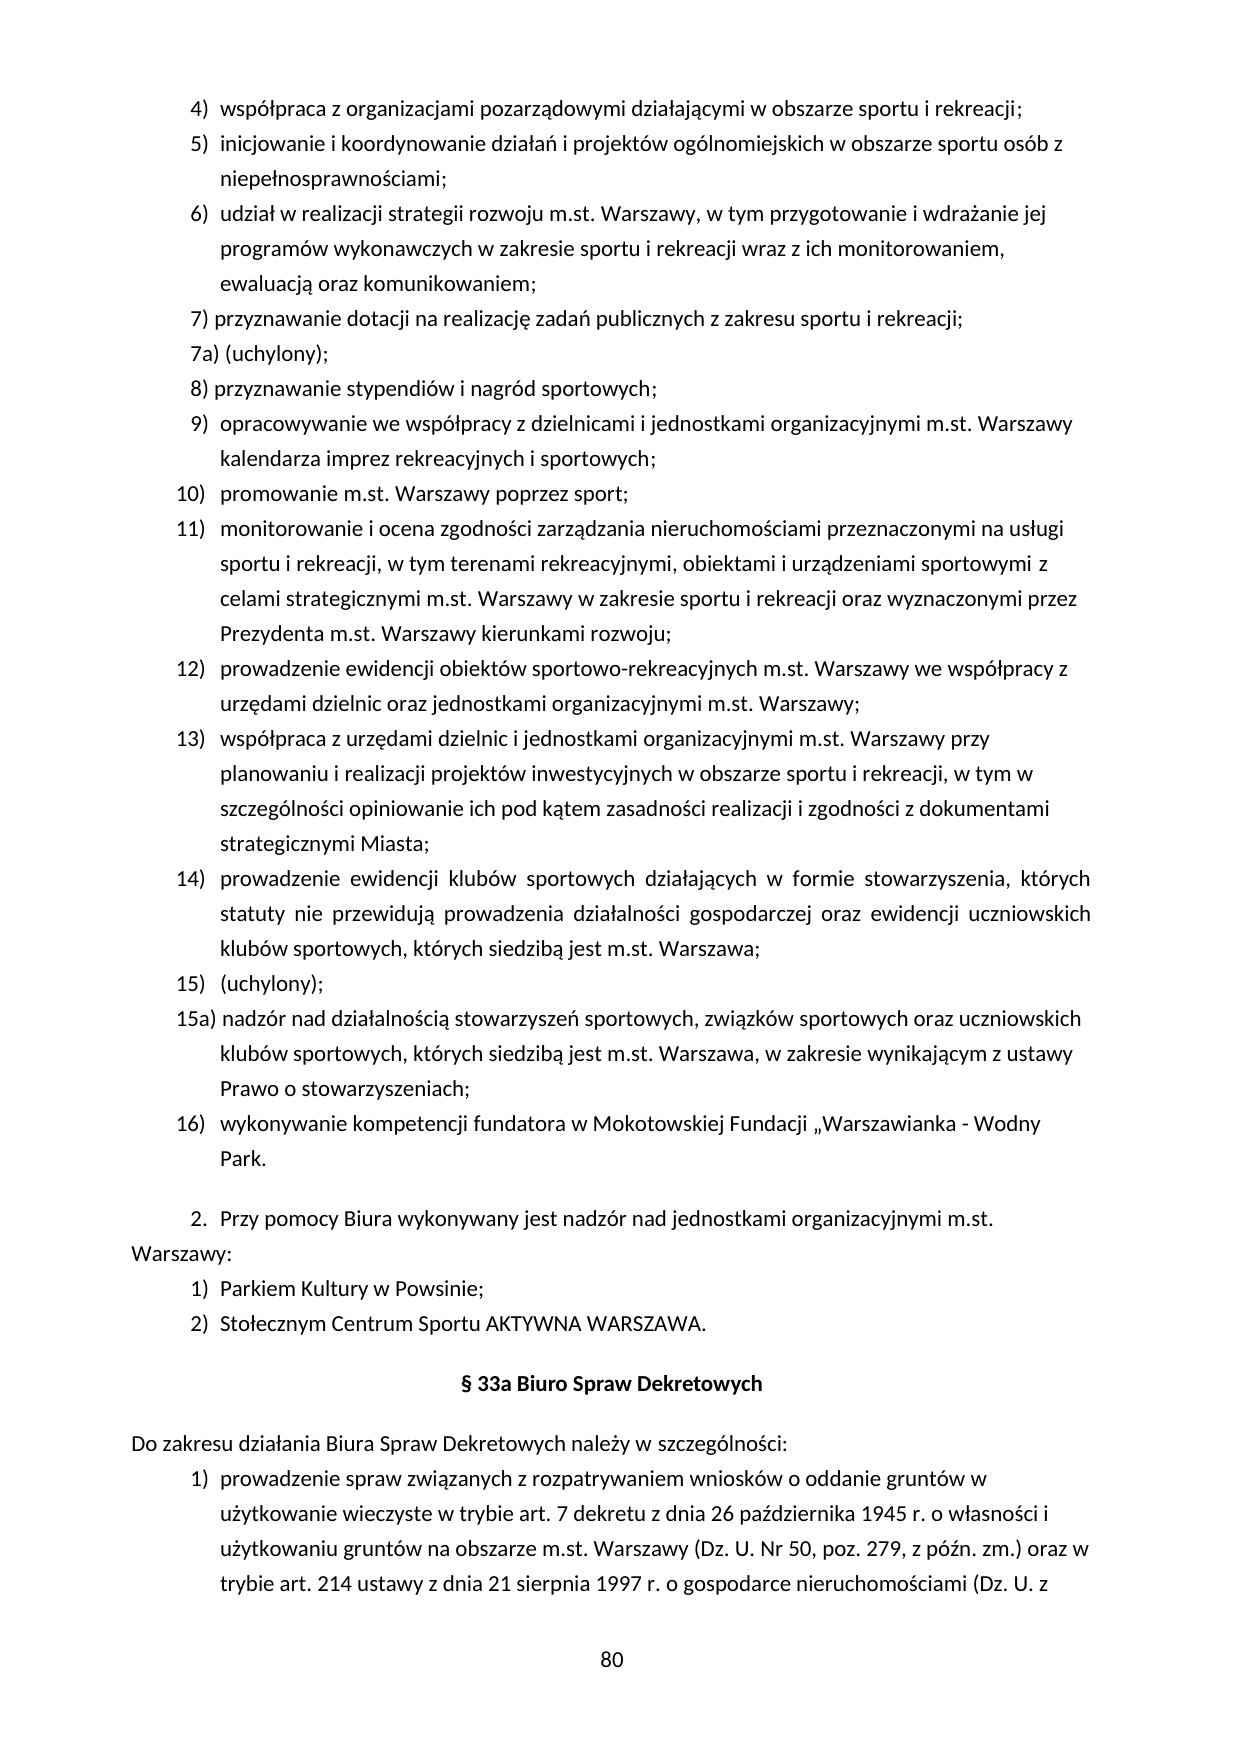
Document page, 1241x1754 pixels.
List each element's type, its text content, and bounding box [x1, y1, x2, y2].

list Przy pomocy Biura wykonywany jest nadzór nad jednostkami organizacyjnymi m.st. Warszawy: [131, 1204, 1092, 1267]
text 7a) (uchylony); [190, 339, 1092, 367]
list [190, 1464, 1092, 1597]
subtitle § 33a Biuro Spraw Dekretowych [131, 1369, 1092, 1397]
list opracowywanie we współpracy z dzielnicami i jednostkami organizacyjnymi m.st. Warszawy kalendarza imprez rekreacyjnych i sportowych; [190, 409, 1092, 472]
text 7) przyznawanie dotacji na realizację zadań publicznych z zakresu sportu i rekreacji; [190, 304, 1092, 332]
list udział w realizacji strategii rozwoju m.st. Warszawy, w tym przygotowanie i wdrażanie jej programów wykonawczych w zakresie sportu i rekreacji wraz z ich monitorowaniem, ewaluacją oraz komunikowaniem; [190, 199, 1092, 297]
text 8) przyznawanie stypendiów i nagród sportowych; [190, 374, 1092, 402]
list (uchylony); [176, 969, 1092, 997]
list prowadzenie ewidencji klubów sportowych działających w formie stowarzyszenia, których statuty nie przewidują prowadzenia działalności gospodarczej oraz ewidencji uczniowskich klubów sportowych, których siedzibą jest m.st. Warszawa; [176, 864, 1092, 962]
list Stołecznym Centrum Sportu AKTYWNA WARSZAWA. [190, 1309, 1092, 1337]
list inicjowanie i koordynowanie działań i projektów ogólnomiejskich w obszarze sportu osób z niepełnosprawnościami; [190, 129, 1092, 192]
list prowadzenie ewidencji obiektów sportowo-rekreacyjnych m.st. Warszawy we współpracy z urzędami dzielnic oraz jednostkami organizacyjnymi m.st. Warszawy; [176, 654, 1092, 717]
text Do zakresu działania Biura Spraw Dekretowych należy w szczególności: [131, 1429, 1092, 1457]
list wykonywanie kompetencji fundatora w Mokotowskiej Fundacji „Warszawianka - Wodny Park. [176, 1109, 1092, 1172]
text 15a) nadzór nad działalnością stowarzyszeń sportowych, związków sportowych oraz uczniowskich klubów sportowych, których siedzibą jest m.st. Warszawa, w zakresie wynikającym z ustawy Prawo o stowarzyszeniach; [176, 1004, 1092, 1102]
list promowanie m.st. Warszawy poprzez sport; [176, 479, 1092, 507]
list współpraca z urzędami dzielnic i jednostkami organizacyjnymi m.st. Warszawy przy planowaniu i realizacji projektów inwestycyjnych w obszarze sportu i rekreacji, w tym w szczególności opiniowanie ich pod kątem zasadności realizacji i zgodności z dokumentami strategicznymi Miasta; [176, 724, 1092, 857]
list Parkiem Kultury w Powsinie; [190, 1274, 1092, 1302]
list monitorowanie i ocena zgodności zarządzania nieruchomościami przeznaczonymi na usługi sportu i rekreacji, w tym terenami rekreacyjnymi, obiektami i urządzeniami sportowymi z celami strategicznymi m.st. Warszawy w zakresie sportu i rekreacji oraz wyznaczonymi przez Prezydenta m.st. Warszawy kierunkami rozwoju; [176, 514, 1092, 647]
list współpraca z organizacjami pozarządowymi działającymi w obszarze sportu i rekreacji; [190, 94, 1092, 122]
